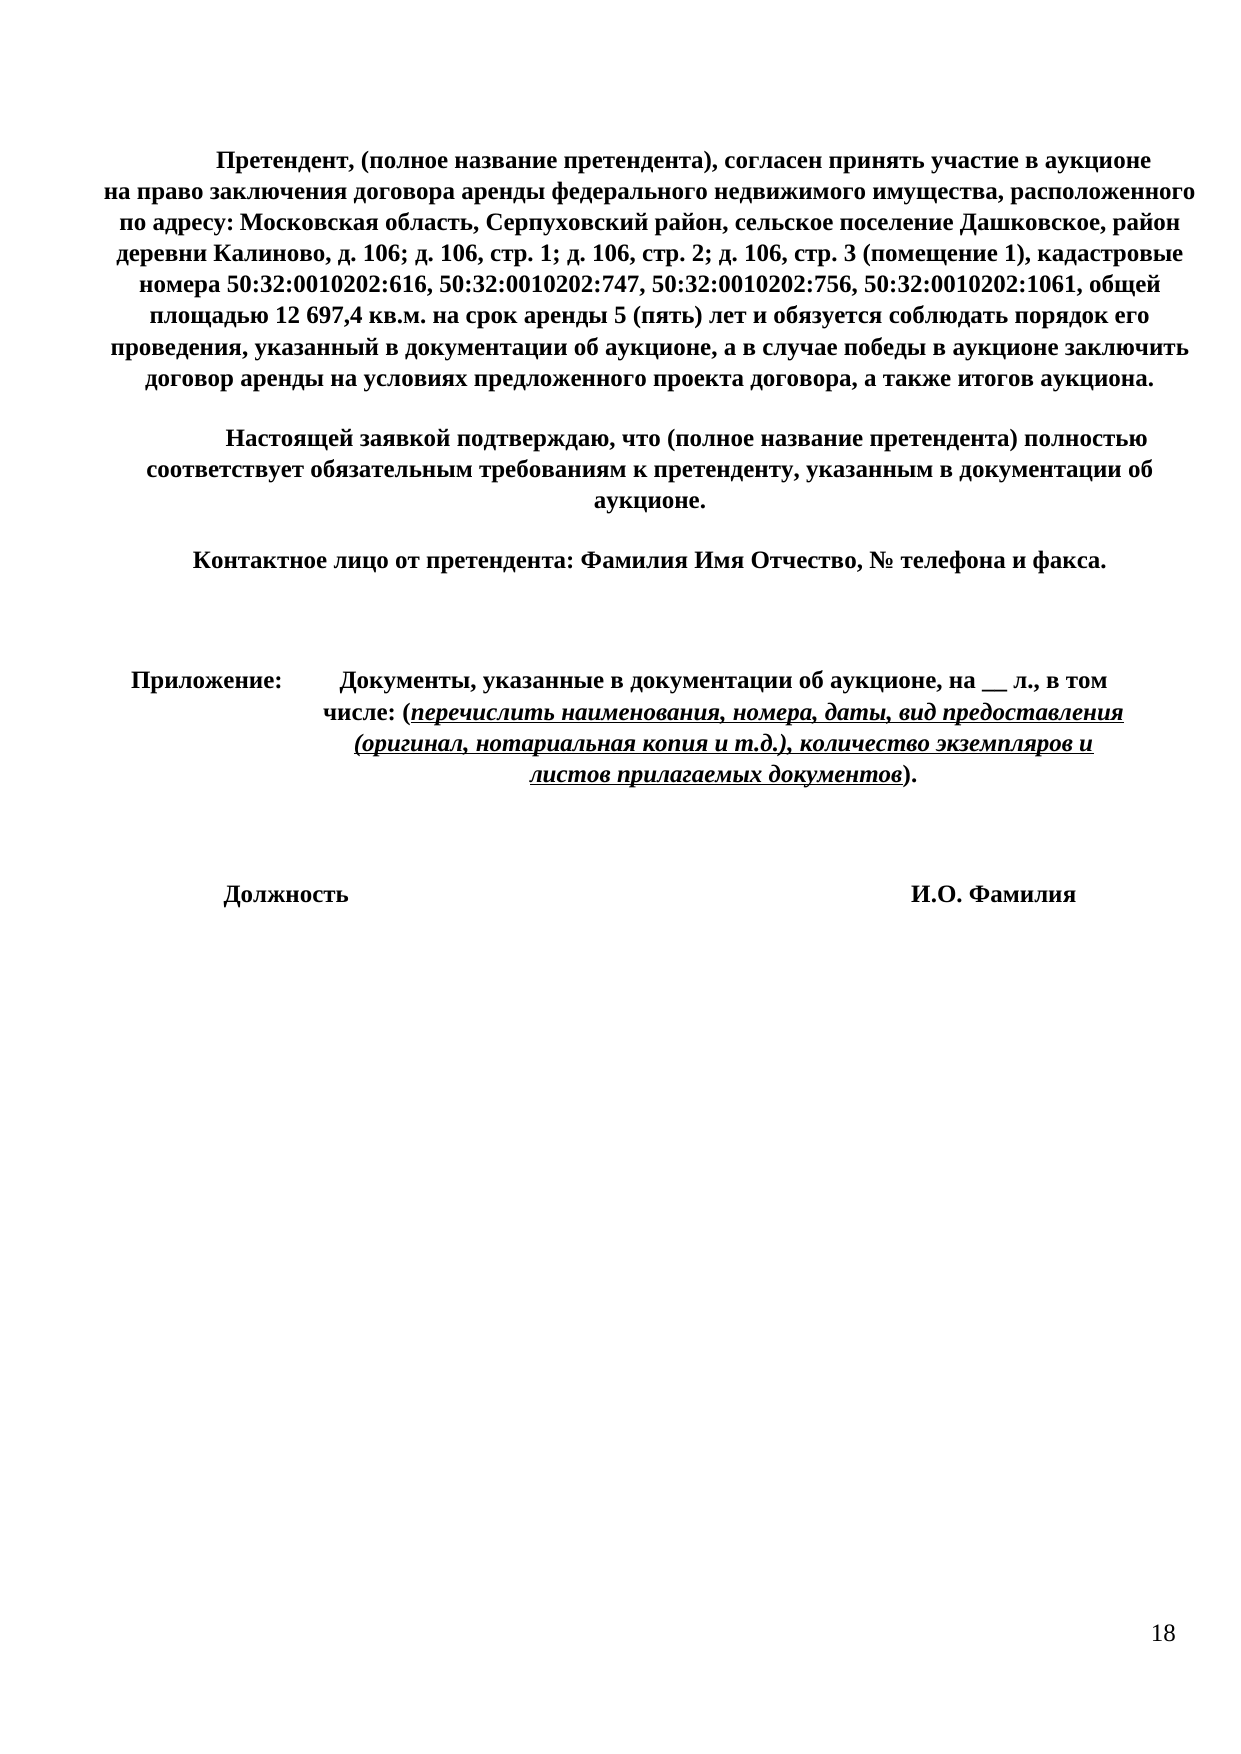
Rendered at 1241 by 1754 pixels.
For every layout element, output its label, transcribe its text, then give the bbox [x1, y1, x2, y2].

table_header Приложение: [104, 605, 310, 789]
text Должность И.О. Фамилия [103, 879, 1196, 908]
table_header Документы, указанные в документации об аукционе, на __ л., в том числе: (перечислить наименования, номера, даты, вид предоставления (оригинал, нотариальная копия и т.д.), количество экземпляров и листов прилагаемых документов). [310, 605, 1137, 789]
text Контактное лицо от претендента: Фамилия Имя Отчество, № телефона и факса. [103, 545, 1196, 574]
text Претендент, (полное название претендента), согласен принять участие в аукционе на право заключения договора аренды федерального недвижимого имущества, расположенного по адресу: Московская область, Серпуховский район, сельское поселение Дашковское, район деревни Калиново, д. 106; д. 106, стр. 1; д. 106, стр. 2; д. 106, стр. 3 (помещение 1), кадастровые номера 50:32:0010202:616, 50:32:0010202:747, 50:32:0010202:756, 50:32:0010202:1061, общей площадью 12 697,4 кв.м. на срок аренды 5 (пять) лет и обязуется соблюдать порядок его проведения, указанный в документации об аукционе, а в случае победы в аукционе заключить договор аренды на условиях предложенного проекта договора, а также итогов аукциона. [103, 145, 1196, 391]
text Настоящей заявкой подтверждаю, что (полное название претендента) полностью соответствует обязательным требованиям к претенденту, указанным в документации об аукционе. [103, 423, 1196, 514]
